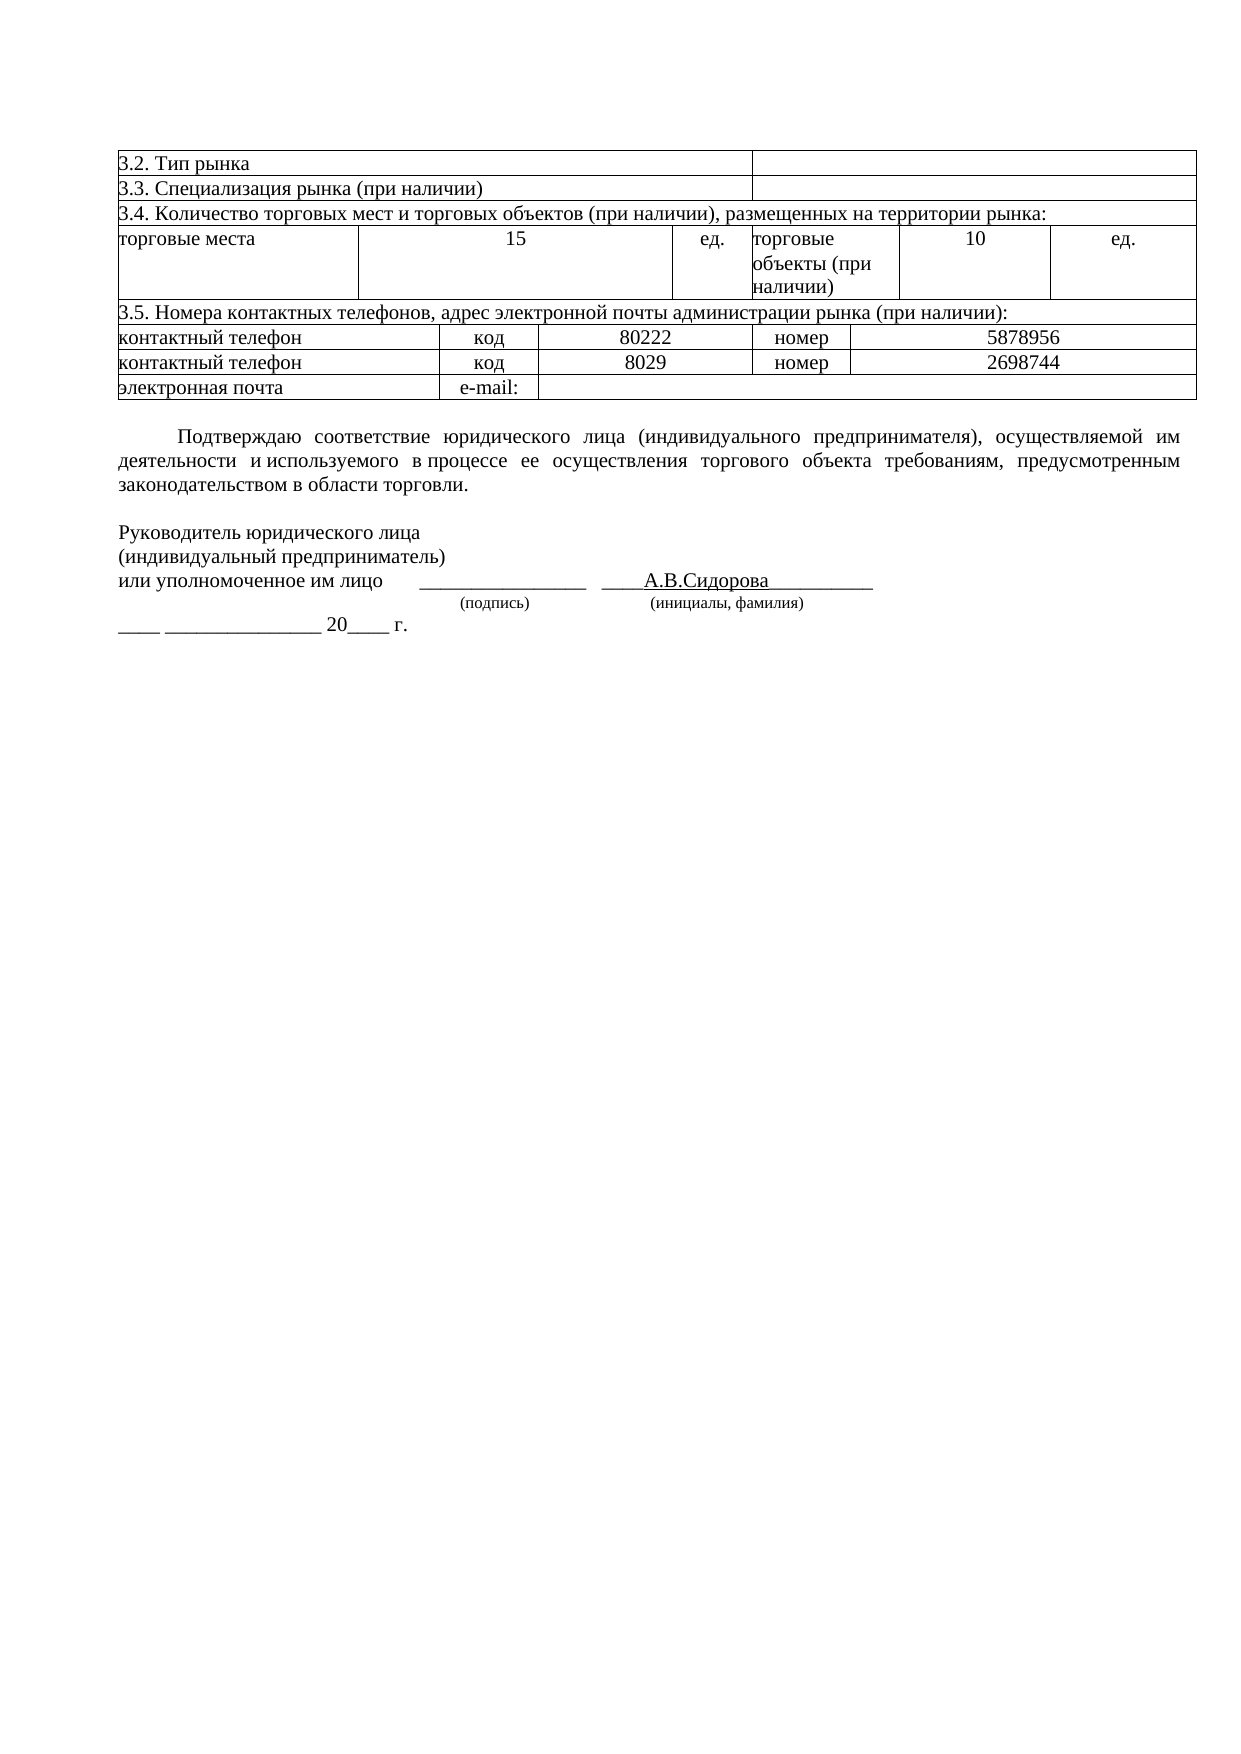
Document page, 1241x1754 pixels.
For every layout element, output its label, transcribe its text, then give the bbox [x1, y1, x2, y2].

table_cell ед. [673, 226, 752, 298]
table_cell 3.3. Специализация рынка (при наличии) [119, 176, 752, 200]
table_cell 5878956 [851, 325, 1196, 349]
table_cell 3.4. Количество торговых мест и торговых объектов (при наличии), размещенных на территории рынка: [119, 201, 1196, 225]
text или уполномоченное им лицо ________________ ____А.В.Сидорова__________ [118, 568, 1181, 592]
table_cell контактный телефон [119, 325, 439, 349]
table_cell номер [753, 350, 850, 374]
table_cell [753, 151, 1196, 175]
table_cell 8029 [539, 350, 752, 374]
table_cell 3.2. Тип рынка [119, 151, 752, 175]
table_cell 2698744 [851, 350, 1196, 374]
table_cell 15 [359, 226, 672, 298]
table_cell код [440, 350, 538, 374]
table_cell номер [753, 325, 850, 349]
table_cell [539, 375, 1196, 399]
text (подпись) (инициалы, фамилия) [118, 592, 1181, 612]
text ____ _______________ 20____ г. [118, 612, 1181, 636]
table_cell электронная почта [119, 375, 439, 399]
text (индивидуальный предприниматель) [118, 544, 1181, 568]
table_cell 80222 [539, 325, 752, 349]
table_cell код [440, 325, 538, 349]
text Подтверждаю соответствие юридического лица (индивидуального предпринимателя), осуществляемой им деятельности и используемого в процессе ее осуществления торгового объекта требованиям, предусмотренным законодательством в области торговли. [118, 424, 1181, 496]
table_cell 3.5. Номера контактных телефонов, адрес электронной почты администрации рынка (при наличии): [119, 300, 1196, 324]
table_cell торговые объекты (при наличии) [753, 226, 899, 298]
table_cell e-mail: [440, 375, 538, 399]
text Руководитель юридического лица [118, 520, 1181, 544]
table_cell 10 [900, 226, 1050, 298]
table_cell торговые места [119, 226, 358, 298]
table_cell контактный телефон [119, 350, 439, 374]
table_cell [753, 176, 1196, 200]
table_cell ед. [1051, 226, 1196, 298]
